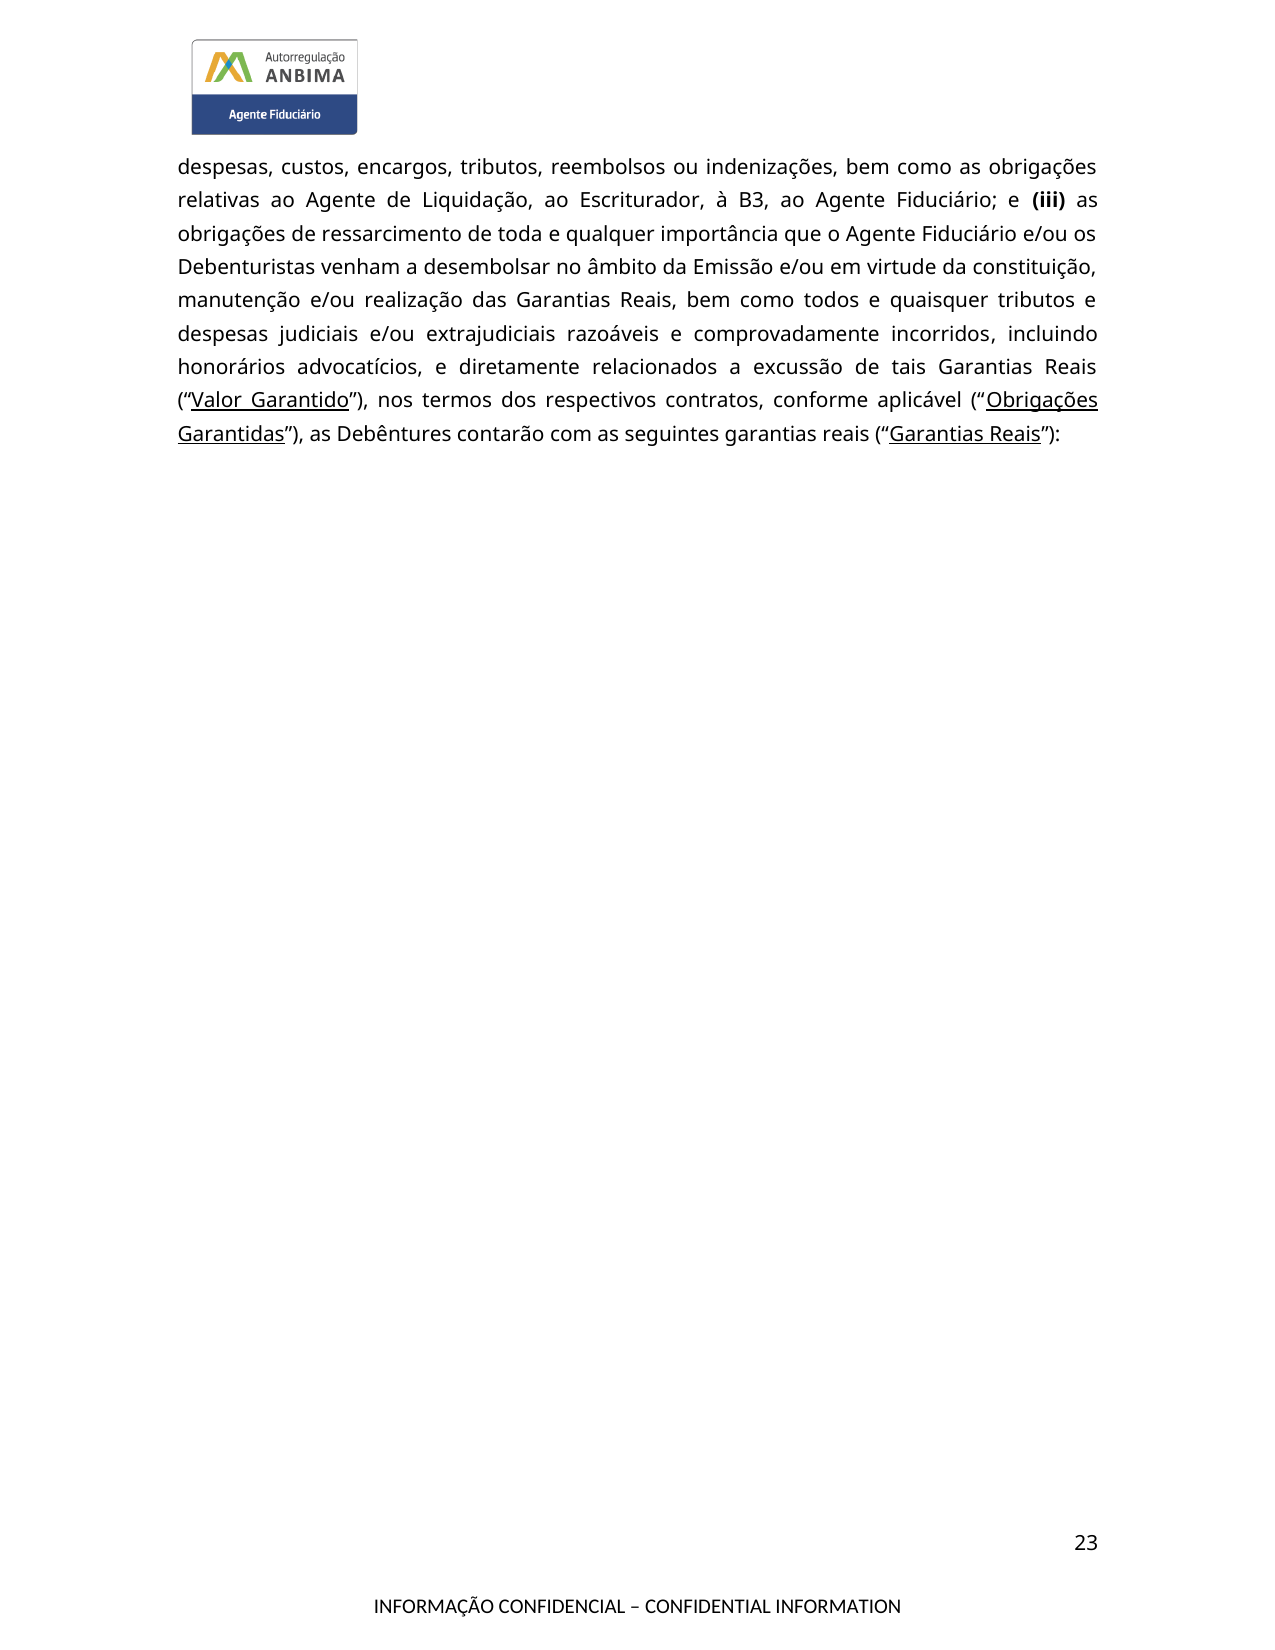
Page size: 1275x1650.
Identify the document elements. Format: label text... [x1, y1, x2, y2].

picture [191, 39, 358, 135]
